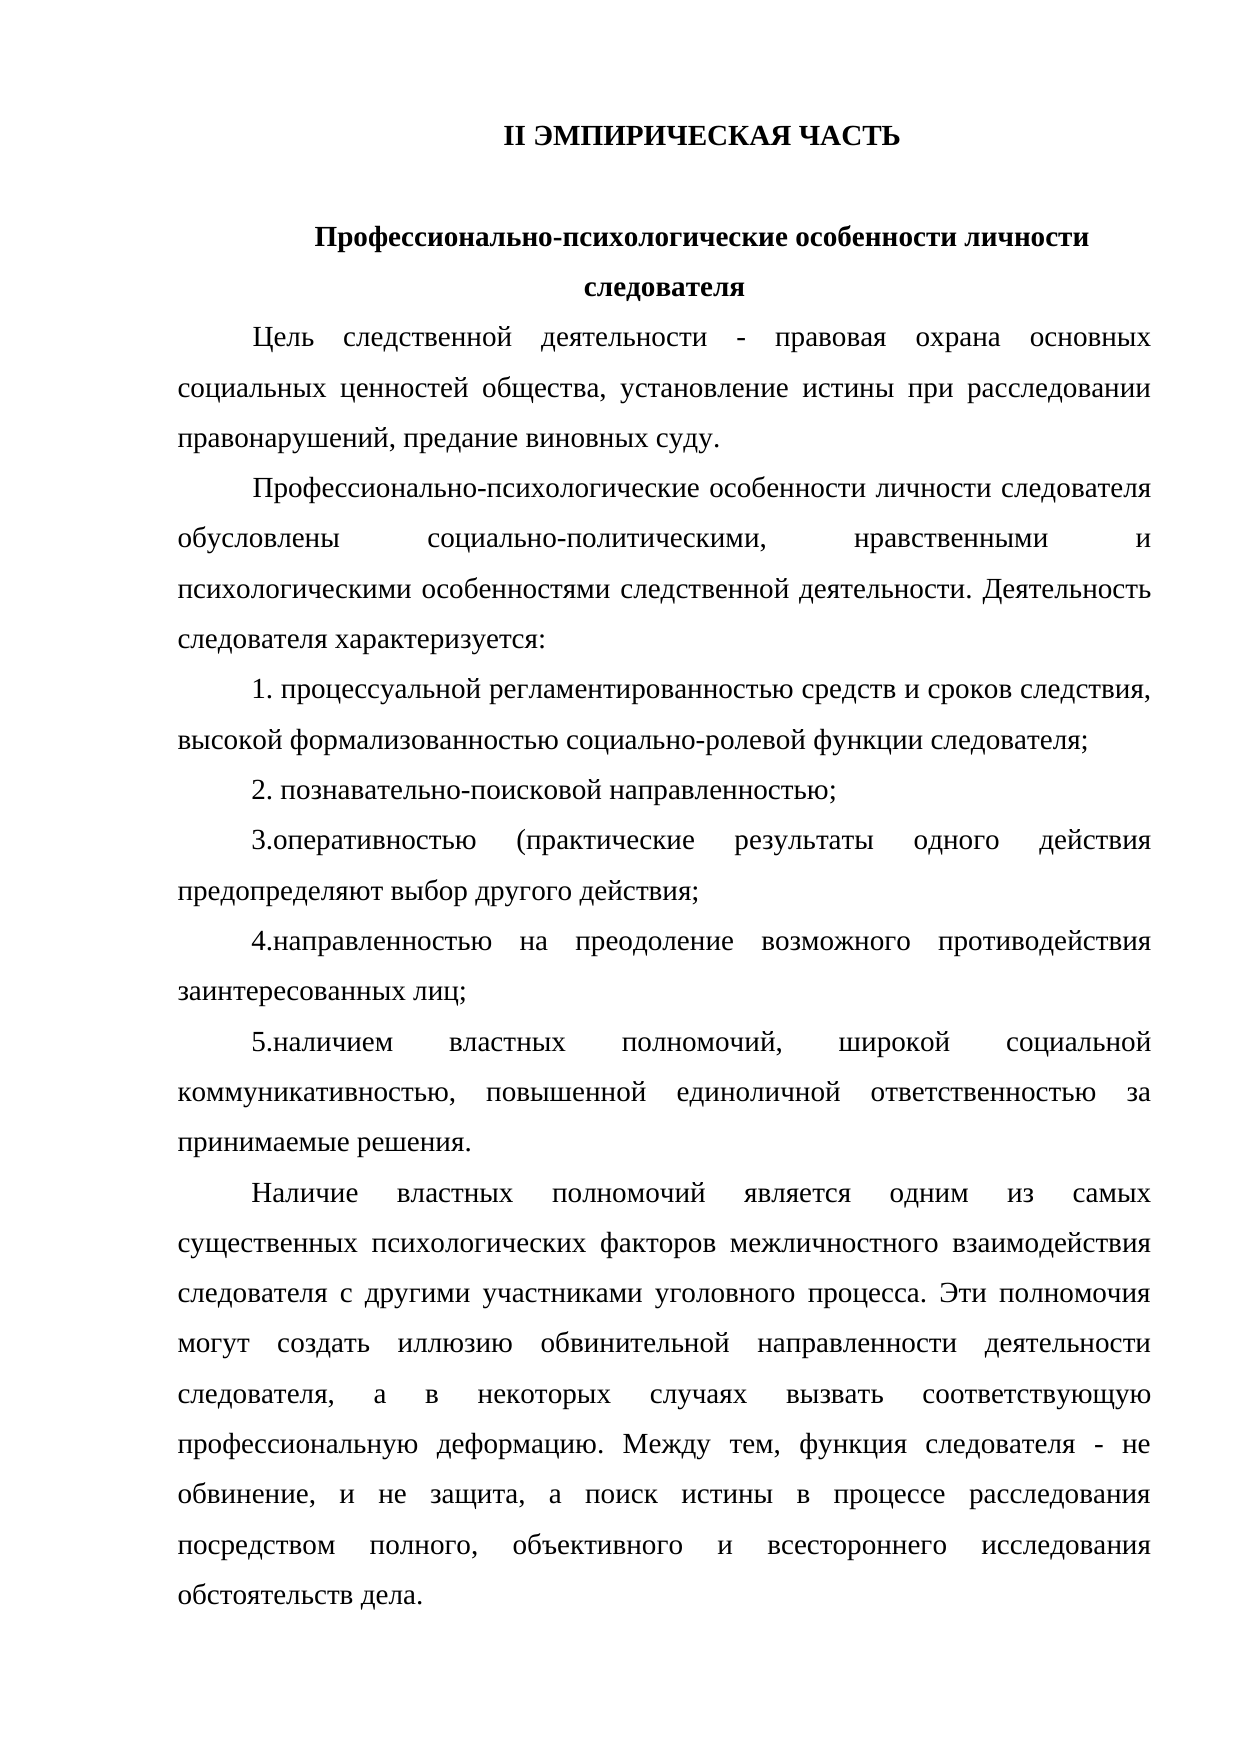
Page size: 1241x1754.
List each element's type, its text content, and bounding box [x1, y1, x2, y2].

text 4.направленностью на преодоление возможного противодействия заинтересованных лиц; [177, 923, 1152, 1007]
text 3.оперативностью (практические результаты одного действия предопределяют выбор другого действия; [177, 822, 1152, 906]
text 2. познавательно-поисковой направленностью; [177, 772, 1152, 806]
text Профессионально-психологические особенности личности следователя [177, 219, 1152, 303]
text II ЭМПИРИЧЕСКАЯ ЧАСТЬ [177, 118, 1152, 152]
text Наличие властных полномочий является одним из самых существенных психологических факторов межличностного взаимодействия следователя с другими участниками уголовного процесса. Эти полномочия могут создать иллюзию обвинительной направленности деятельности следователя, а в некоторых случаях вызвать соответствующую профессиональную деформацию. Между тем, функция следователя - не обвинение, и не защита, а поиск истины в процессе расследования посредством полного, объективного и всестороннего исследования обстоятельств дела. [177, 1175, 1152, 1611]
text 1. процессуальной регламентированностью средств и сроков следствия, высокой формализованностью социально-ролевой функции следователя; [177, 672, 1152, 755]
text Профессионально-психологические особенности личности следователя обусловлены социально-политическими, нравственными и психологическими особенностями следственной деятельности. Деятельность следователя характеризуется: [177, 470, 1152, 655]
text 5.наличием властных полномочий, широкой социальной коммуникативностью, повышенной единоличной ответственностью за принимаемые решения. [177, 1024, 1152, 1158]
text Цель следственной деятельности - правовая охрана основных социальных ценностей общества, установление истины при расследовании правонарушений, предание виновных суду. [177, 319, 1152, 453]
